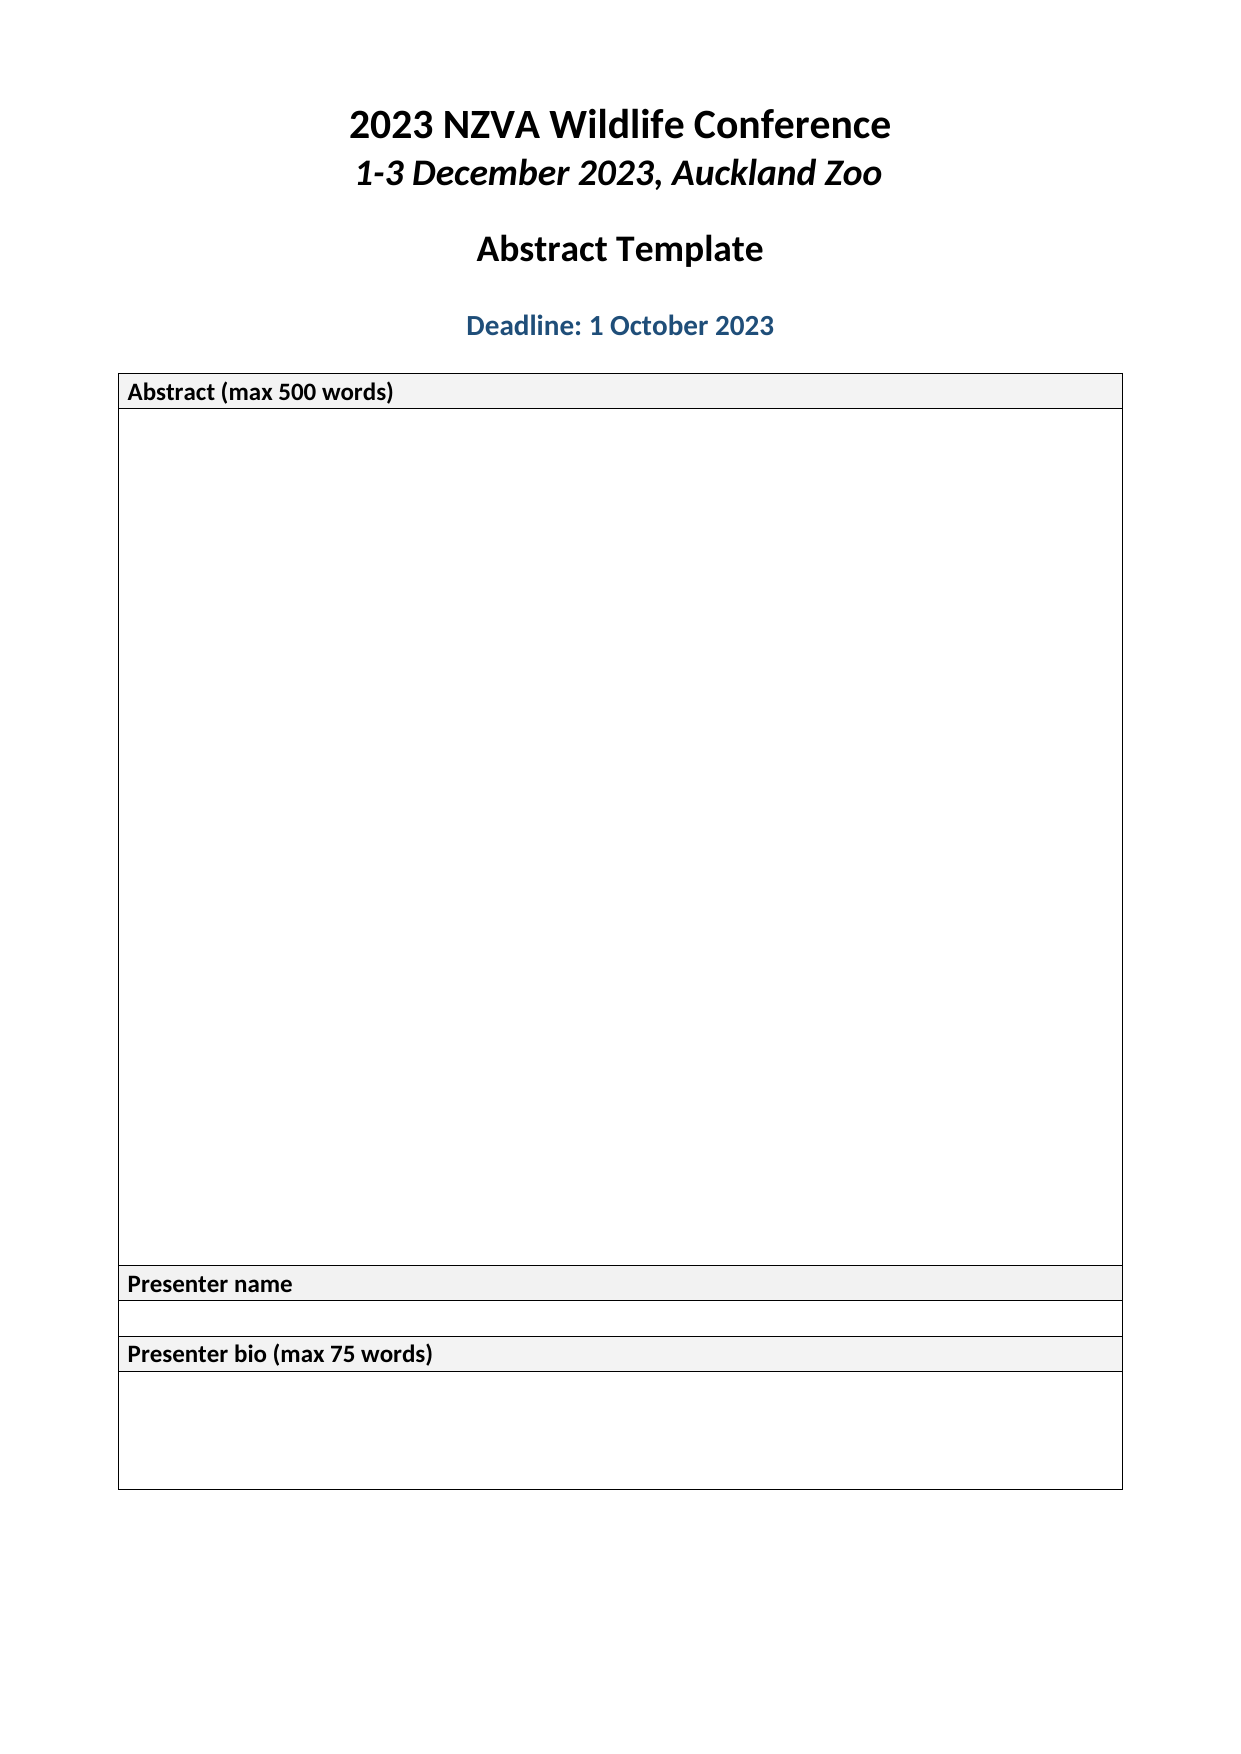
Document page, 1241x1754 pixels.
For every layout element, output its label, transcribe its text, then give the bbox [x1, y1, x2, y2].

text 2023 NZVA Wildlife Conference [118, 98, 1122, 149]
text Abstract Template [118, 225, 1122, 271]
table_cell [119, 409, 1122, 1265]
table_header Abstract (max 500 words) [119, 374, 1122, 408]
table_cell Presenter bio (max 75 words) [119, 1337, 1122, 1371]
text Deadline: 1 October 2023 [118, 307, 1122, 342]
table_cell Presenter name [119, 1266, 1122, 1300]
table_cell [119, 1301, 1122, 1336]
text 1-3 December 2023, Auckland Zoo [118, 149, 1122, 195]
table_cell [119, 1372, 1122, 1489]
